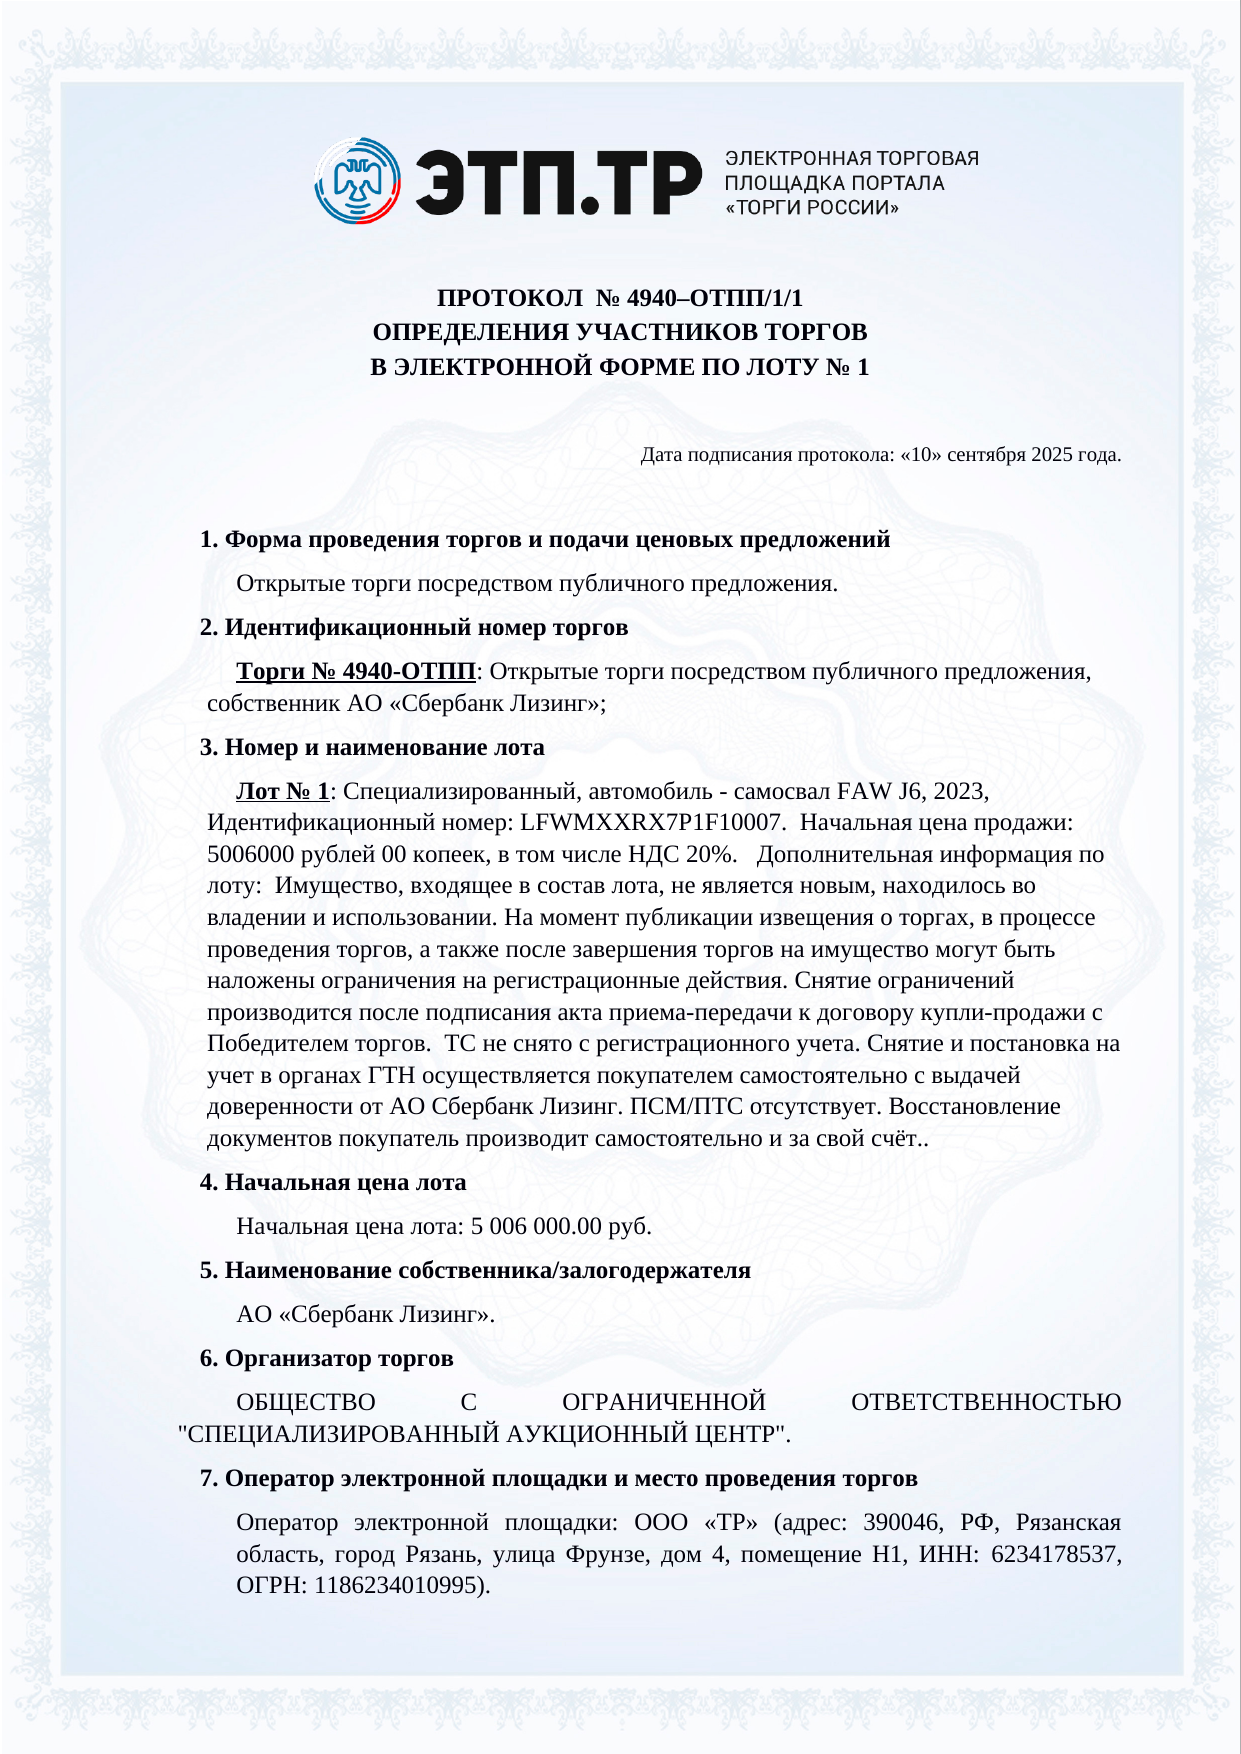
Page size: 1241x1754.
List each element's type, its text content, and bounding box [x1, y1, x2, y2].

text 5. Наименование собственника/залогодержателя [177, 1255, 1122, 1284]
text ОБЩЕСТВО С ОГРАНИЧЕННОЙ ОТВЕТСТВЕННОСТЬЮ "СПЕЦИАЛИЗИРОВАННЫЙ АУКЦИОННЫЙ ЦЕНТР". [177, 1387, 1122, 1448]
text Торги № 4940-ОТПП: Открытые торги посредством публичного предложения, собственник АО «Сбербанк Лизинг»; [207, 656, 1122, 716]
text Лот № 1: Специализированный, автомобиль - самосвал FAW J6, 2023, Идентификационный номер: LFWMXXRX7P1F10007. Начальная цена продажи: 5006000 рублей 00 копеек, в том числе НДС 20%. Дополнительная информация по лоту: Имущество, входящее в состав лота, не является новым, находилось во владении и использовании. На момент публикации извещения о торгах, в процессе проведения торгов, а также после завершения торгов на имущество могут быть наложены ограничения на регистрационные действия. Снятие ограничений производится после подписания акта приема-передачи к договору купли-продажи с Победителем торгов. ТС не снято с регистрационного учета. Снятие и постановка на учет в органах ГТН осуществляется покупателем самостоятельно с выдачей доверенности от АО Сбербанк Лизинг. ПСМ/ПТС отсутствует. Восстановление документов покупатель производит самостоятельно и за свой счёт.. [207, 776, 1122, 1152]
text Начальная цена лота: 5 006 000.00 руб. [236, 1211, 1122, 1240]
title В ЭЛЕКТРОННОЙ ФОРМЕ ПО ЛОТУ № 1 [118, 352, 1122, 381]
text Оператор электронной площадки: ООО «ТР» (адрес: 390046, РФ, Рязанская область, город Рязань, улица Фрунзе, дом 4, помещение Н1, ИНН: 6234178537, ОГРН: 1186234010995). [236, 1507, 1122, 1599]
picture [2, 1, 1241, 1754]
text Открытые торги посредством публичного предложения. [177, 568, 1122, 597]
text 3. Номер и наименование лота [177, 732, 1122, 761]
text 6. Организатор торгов [177, 1343, 1122, 1372]
text Дата подписания протокола: «10» сентября 2025 года. [177, 436, 1122, 467]
text 2. Идентификационный номер торгов [177, 612, 1122, 641]
text 1. Форма проведения торгов и подачи ценовых предложений [177, 524, 1122, 553]
title ПРОТОКОЛ № 4940–ОТПП/1/1 [118, 283, 1122, 312]
text 4. Начальная цена лота [177, 1167, 1122, 1196]
title ОПРЕДЕЛЕНИЯ УЧАСТНИКОВ ТОРГОВ [118, 317, 1122, 346]
text 7. Оператор электронной площадки и место проведения торгов [177, 1463, 1122, 1492]
text АО «Сбербанк Лизинг». [177, 1299, 1122, 1328]
